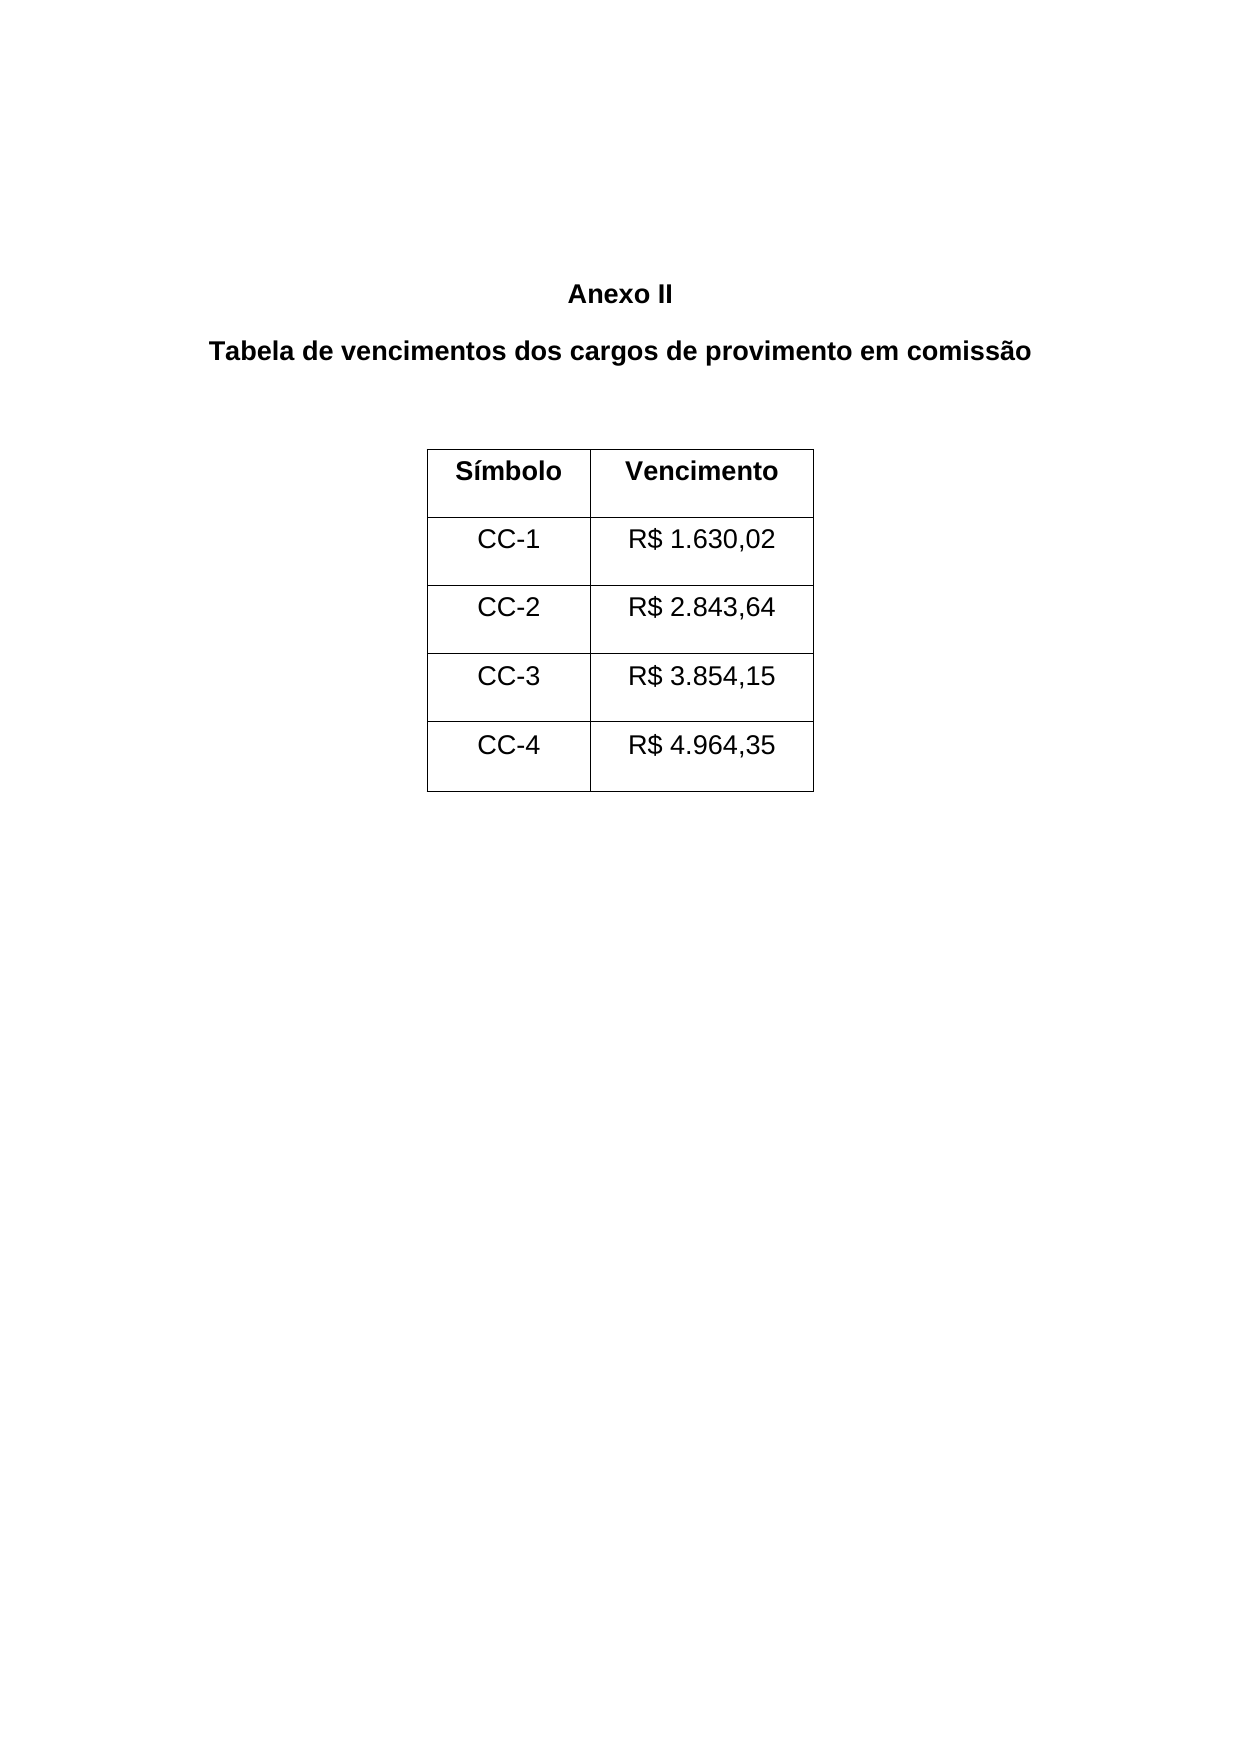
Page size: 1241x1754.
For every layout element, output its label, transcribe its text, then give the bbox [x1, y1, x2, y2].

table_cell R$ 2.843,64 [591, 586, 813, 653]
table_cell CC-2 [428, 586, 590, 653]
table_cell CC-1 [428, 518, 590, 585]
table_cell CC-4 [428, 722, 590, 791]
table_cell R$ 4.964,35 [591, 722, 813, 791]
text Anexo II [177, 278, 1063, 309]
table_cell R$ 3.854,15 [591, 654, 813, 721]
table_header Vencimento [591, 450, 813, 517]
table_cell R$ 1.630,02 [591, 518, 813, 585]
table_cell CC-3 [428, 654, 590, 721]
text Tabela de vencimentos dos cargos de provimento em comissão [177, 335, 1063, 366]
table_header Símbolo [428, 450, 590, 517]
